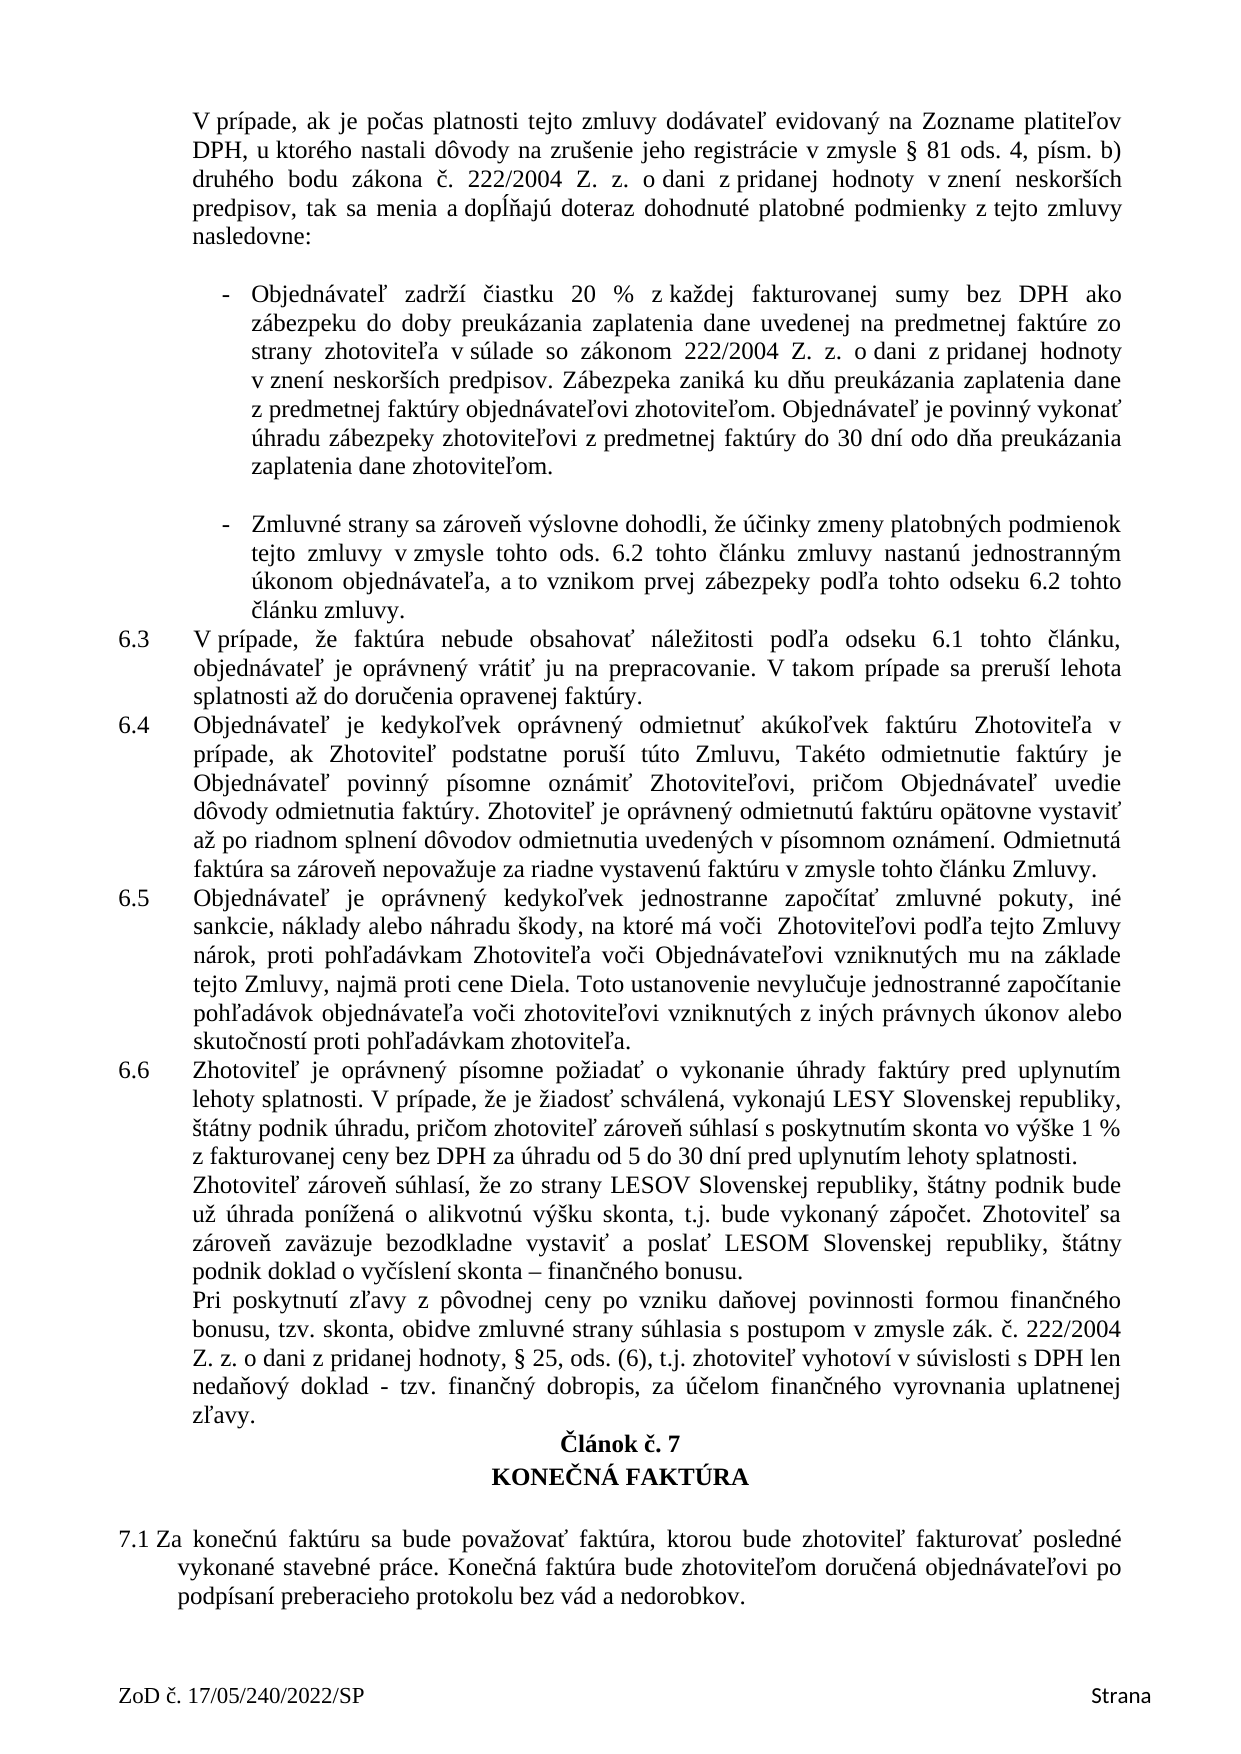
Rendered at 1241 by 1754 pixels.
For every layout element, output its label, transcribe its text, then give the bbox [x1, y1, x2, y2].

text Zhotoviteľ zároveň súhlasí, že zo strany LESOV Slovenskej republiky, štátny podnik bude už úhrada ponížená o alikvotnú výšku skonta, t.j. bude vykonaný zápočet. Zhotoviteľ sa zároveň zaväzuje bezodkladne vystaviť a poslať LESOM Slovenskej republiky, štátny podnik doklad o vyčíslení skonta – finančného bonusu. [192, 1170, 1122, 1285]
list V prípade, že faktúra nebude obsahovať náležitosti podľa odseku 6.1 tohto článku, objednávateľ je oprávnený vrátiť ju na prepracovanie. V takom prípade sa preruší lehota splatnosti až do doručenia opravenej faktúry. [118, 624, 1122, 710]
text KONEČNÁ FAKTÚRA [118, 1462, 1122, 1491]
text Pri poskytnutí zľavy z pôvodnej ceny po vzniku daňovej povinnosti formou finančného bonusu, tzv. skonta, obidve zmluvné strany súhlasia s postupom v zmysle zák. č. 222/2004 Z. z. o dani z pridanej hodnoty, § 25, ods. (6), t.j. zhotoviteľ vyhotoví v súvislosti s DPH len nedaňový doklad - tzv. finančný dobropis, za účelom finančného vyrovnania uplatnenej zľavy. [192, 1285, 1122, 1429]
list Za konečnú faktúru sa bude považovať faktúra, ktorou bude zhotoviteľ fakturovať posledné vykonané stavebné práce. Konečná faktúra bude zhotoviteľom doručená objednávateľovi po podpísaní preberacieho protokolu bez vád a nedorobkov. [118, 1524, 1122, 1610]
text V prípade, ak je počas platnosti tejto zmluvy dodávateľ evidovaný na Zozname platiteľov DPH, u ktorého nastali dôvody na zrušenie jeho registrácie v zmysle § 81 ods. 4, písm. b) druhého bodu zákona č. 222/2004 Z. z. o dani z pridanej hodnoty v znení neskorších predpisov, tak sa menia a dopĺňajú doteraz dohodnuté platobné podmienky z tejto zmluvy nasledovne: [192, 106, 1122, 250]
list Objednávateľ zadrží čiastku 20 % z každej fakturovanej sumy bez DPH ako zábezpeku do doby preukázania zaplatenia dane uvedenej na predmetnej faktúre zo strany zhotoviteľa v súlade so zákonom 222/2004 Z. z. o dani z pridanej hodnoty v znení neskorších predpisov. Zábezpeka zaniká ku dňu preukázania zaplatenia dane z predmetnej faktúry objednávateľovi zhotoviteľom. Objednávateľ je povinný vykonať úhradu zábezpeky zhotoviteľovi z predmetnej faktúry do 30 dní odo dňa preukázania zaplatenia dane zhotoviteľom. [222, 279, 1122, 480]
text Článok č. 7 [118, 1429, 1122, 1458]
list Zmluvné strany sa zároveň výslovne dohodli, že účinky zmeny platobných podmienok tejto zmluvy v zmysle tohto ods. 6.2 tohto článku zmluvy nastanú jednostranným úkonom objednávateľa, a to vznikom prvej zábezpeky podľa tohto odseku 6.2 tohto článku zmluvy. [222, 509, 1122, 624]
list Objednávateľ je oprávnený kedykoľvek jednostranne započítať zmluvné pokuty, iné sankcie, náklady alebo náhradu škody, na ktoré má voči Zhotoviteľovi podľa tejto Zmluvy nárok, proti pohľadávkam Zhotoviteľa voči Objednávateľovi vzniknutých mu na základe tejto Zmluvy, najmä proti cene Diela. Toto ustanovenie nevylučuje jednostranné započítanie pohľadávok objednávateľa voči zhotoviteľovi vzniknutých z iných právnych úkonov alebo skutočností proti pohľadávkam zhotoviteľa. [118, 883, 1122, 1055]
list Objednávateľ je kedykoľvek oprávnený odmietnuť akúkoľvek faktúru Zhotoviteľa v prípade, ak Zhotoviteľ podstatne poruší túto Zmluvu, Takéto odmietnutie faktúry je Objednávateľ povinný písomne oznámiť Zhotoviteľovi, pričom Objednávateľ uvedie dôvody odmietnutia faktúry. Zhotoviteľ je oprávnený odmietnutú faktúru opätovne vystaviť až po riadnom splnení dôvodov odmietnutia uvedených v písomnom oznámení. Odmietnutá faktúra sa zároveň nepovažuje za riadne vystavenú faktúru v zmysle tohto článku Zmluvy. [118, 710, 1122, 883]
text 6.6 Zhotoviteľ je oprávnený písomne požiadať o vykonanie úhrady faktúry pred uplynutím lehoty splatnosti. V prípade, že je žiadosť schválená, vykonajú LESY Slovenskej republiky, štátny podnik úhradu, pričom zhotoviteľ zároveň súhlasí s poskytnutím skonta vo výške 1 % z fakturovanej ceny bez DPH za úhradu od 5 do 30 dní pred uplynutím lehoty splatnosti. [118, 1055, 1122, 1170]
